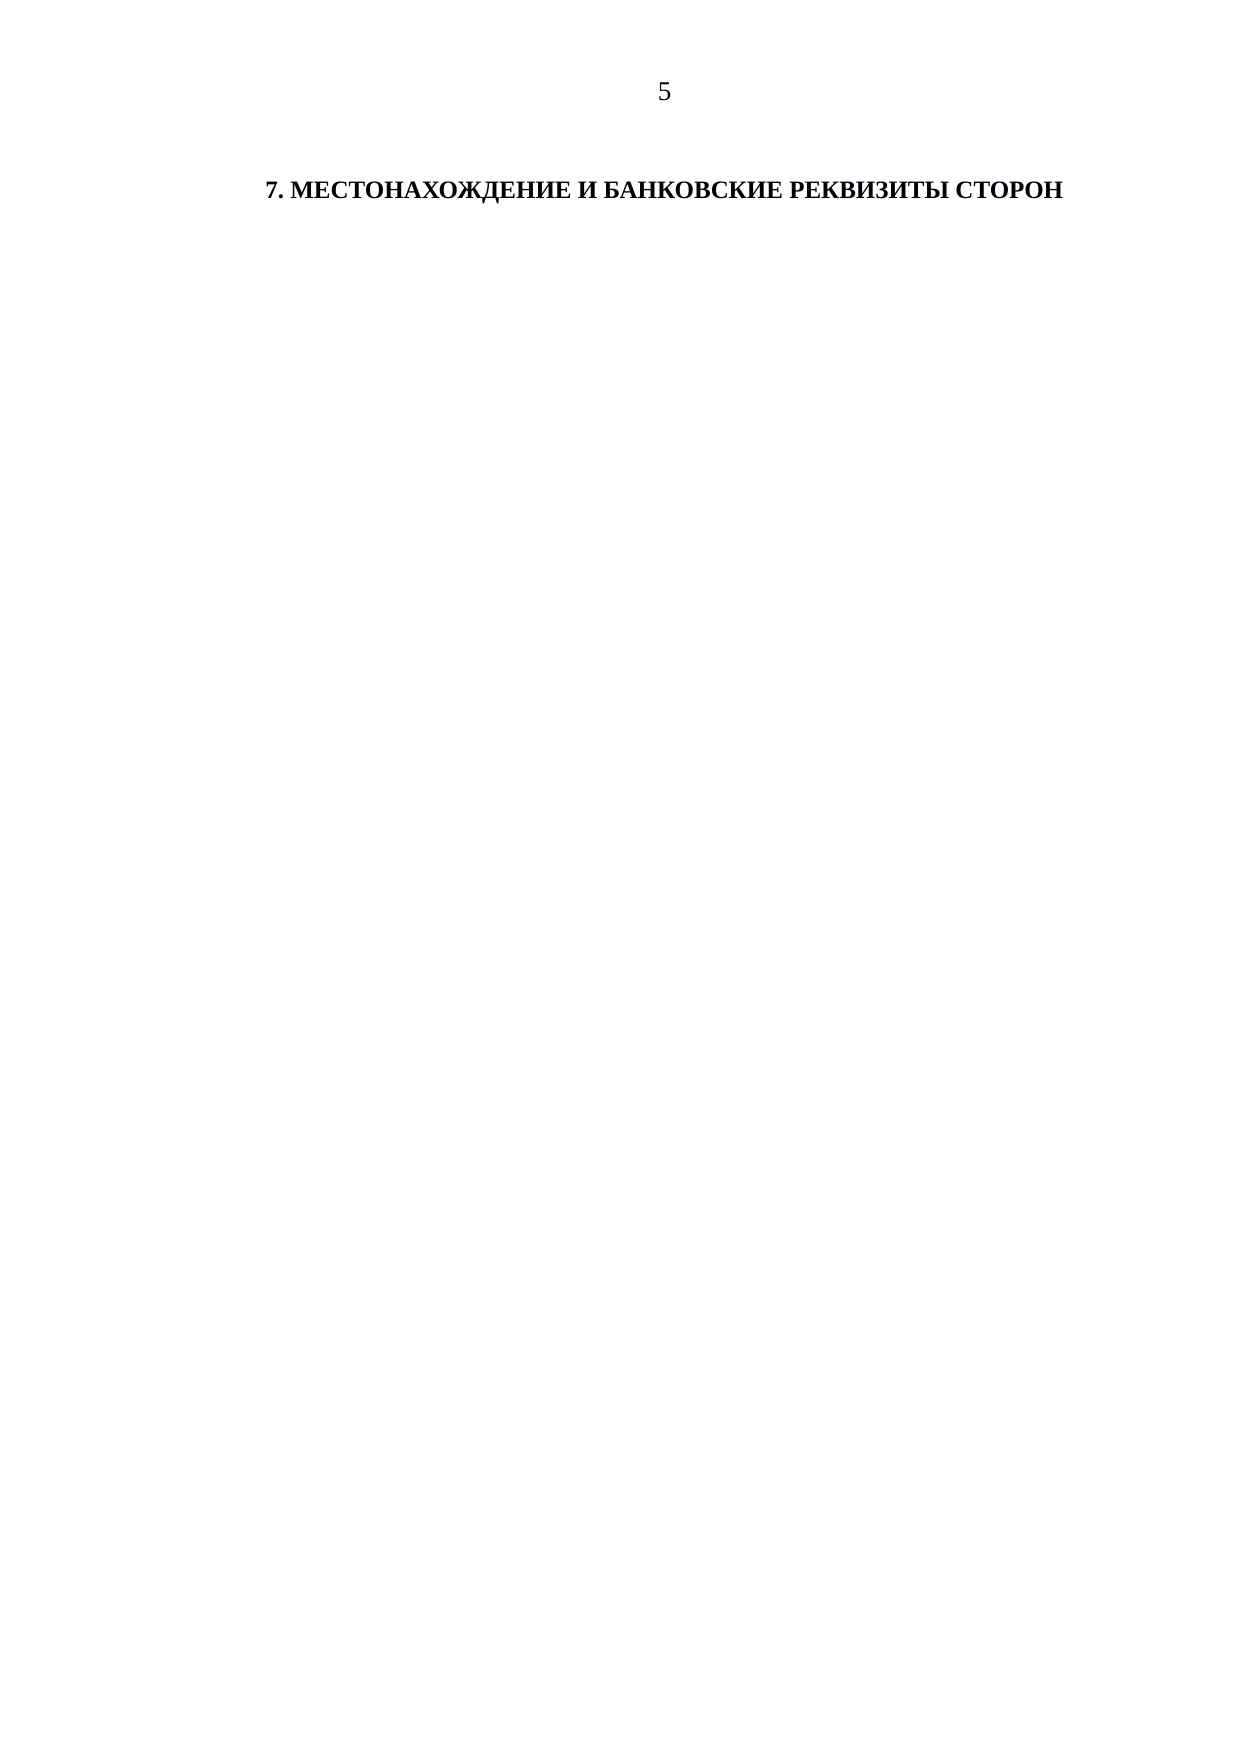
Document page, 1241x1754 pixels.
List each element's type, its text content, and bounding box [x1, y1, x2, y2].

text 7. МЕСТОНАХОЖДЕНИЕ И БАНКОВСКИЕ РЕКВИЗИТЫ СТОРОН [177, 176, 1152, 204]
